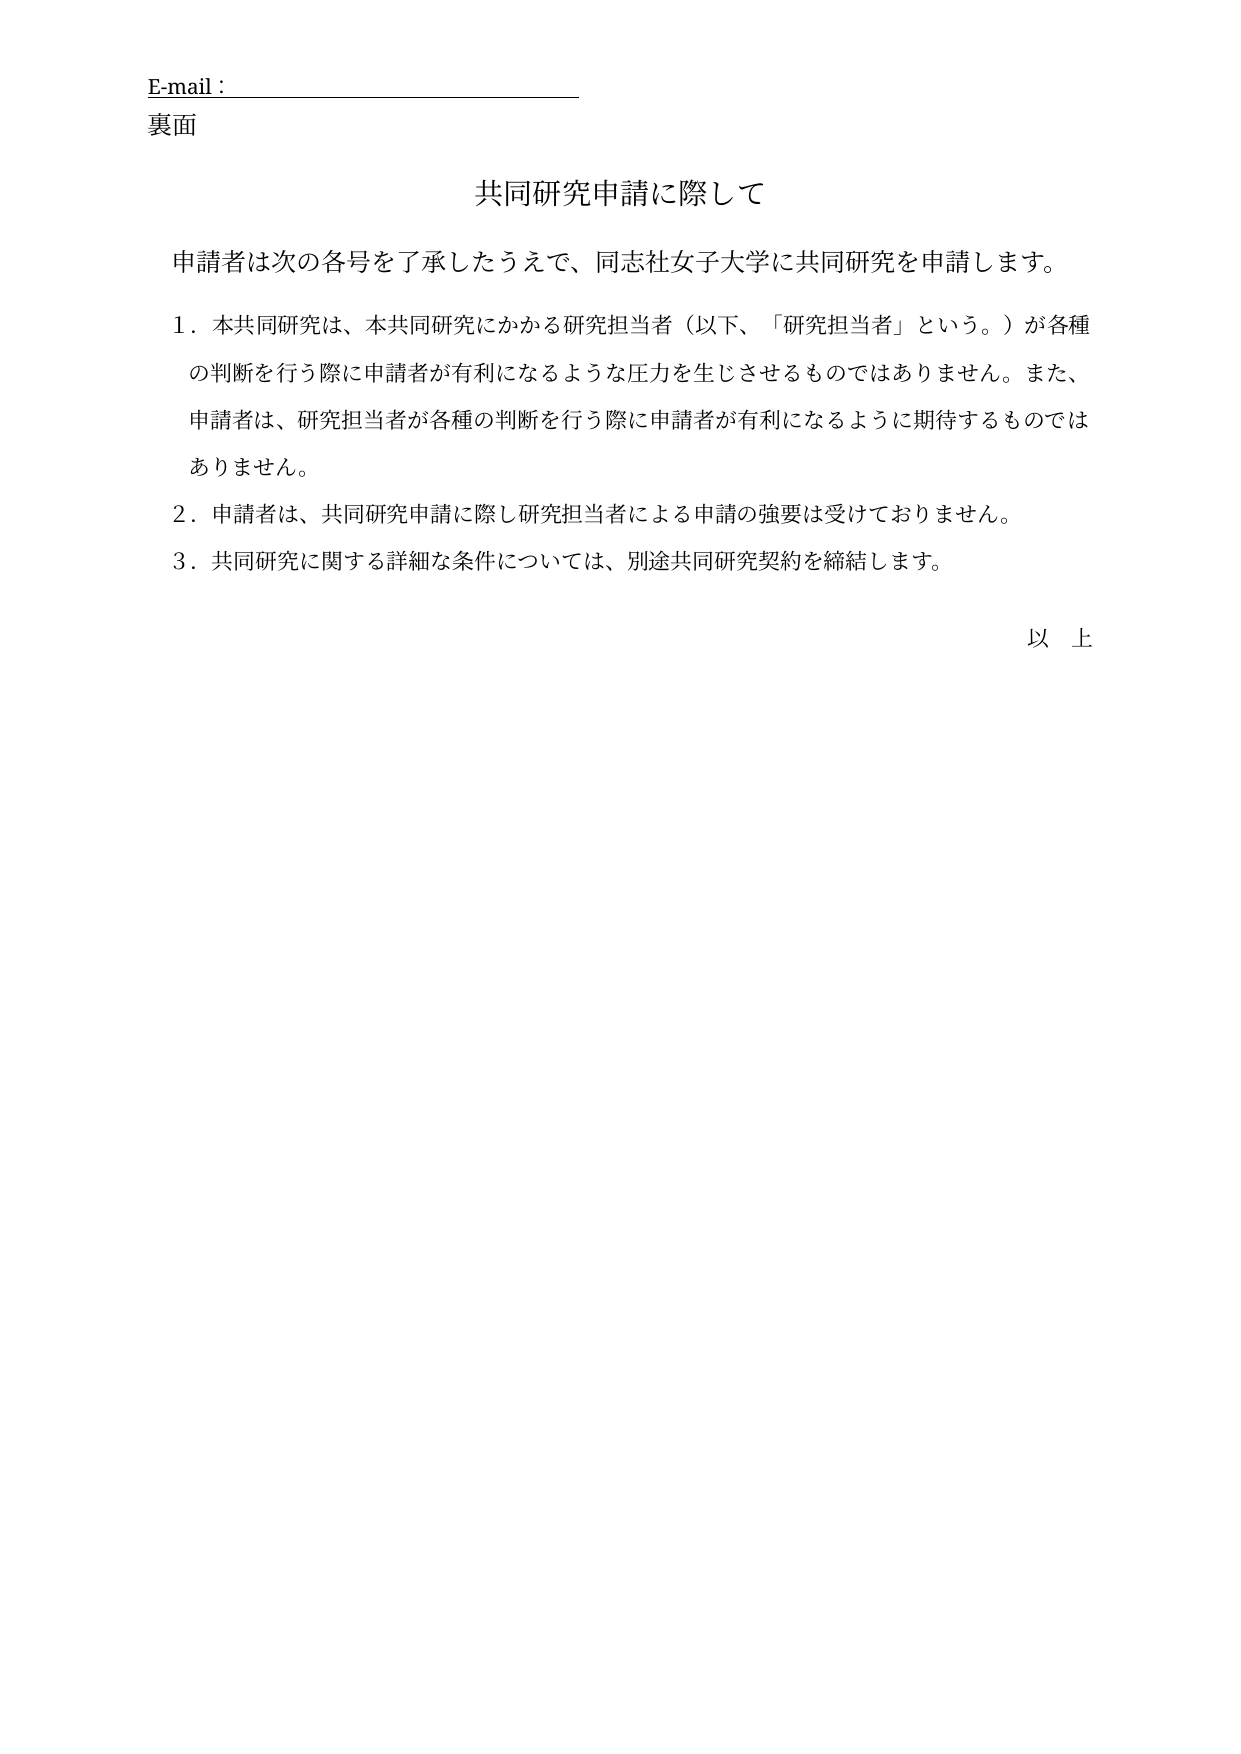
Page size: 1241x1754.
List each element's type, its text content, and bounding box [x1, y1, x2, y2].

text E-mail： [148, 71, 1092, 101]
text ２．申請者は、共同研究申請に際し研究担当者による申請の強要は受けておりません。 [168, 497, 1092, 529]
text 以 上 [148, 621, 1092, 653]
text 共同研究申請に際して [148, 171, 1092, 213]
text 裏面 [148, 105, 1092, 141]
text １．本共同研究は、本共同研究にかかる研究担当者（以下、「研究担当者」という。）が各種の判断を行う際に申請者が有利になるような圧力を生じさせるものではありません。また、申請者は、研究担当者が各種の判断を行う際に申請者が有利になるように期待するものではありません。 [168, 308, 1092, 482]
text 申請者は次の各号を了承したうえで、同志社女子大学に共同研究を申請します。 [148, 243, 1092, 279]
